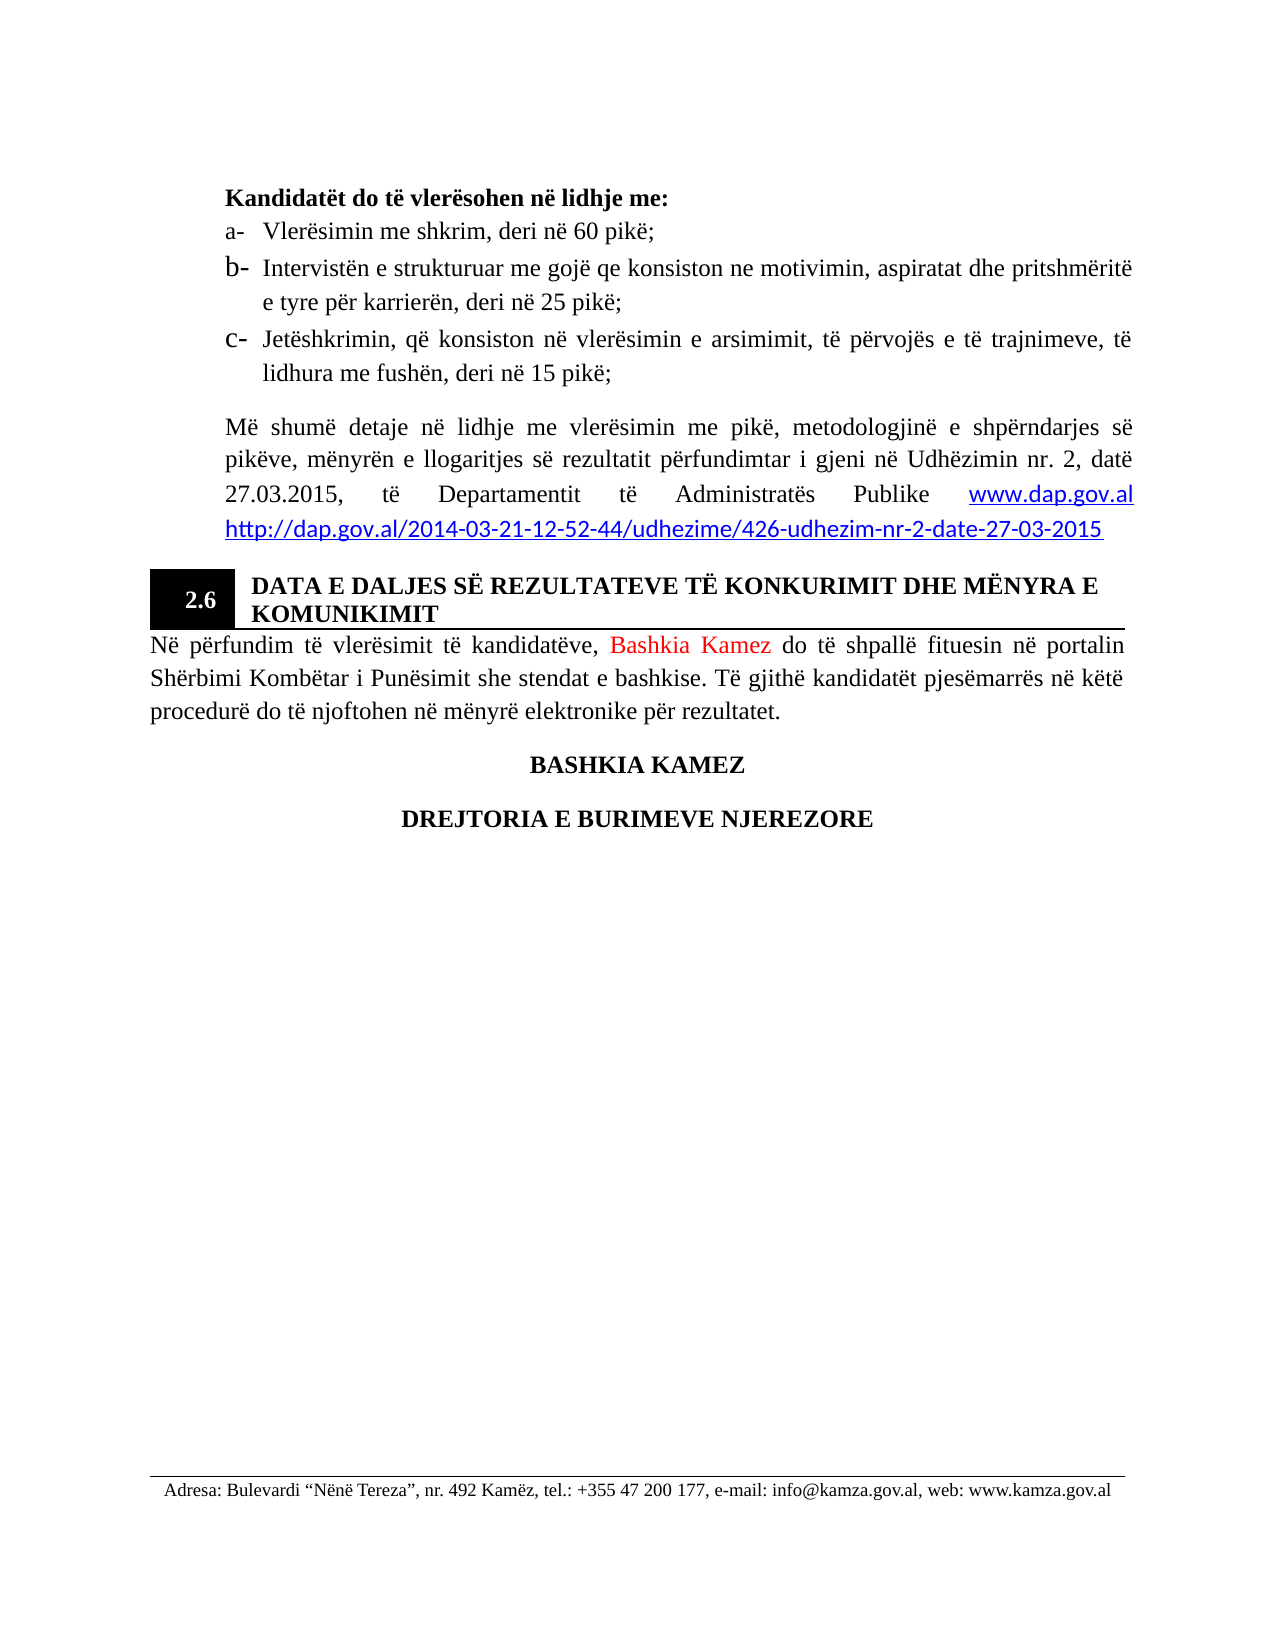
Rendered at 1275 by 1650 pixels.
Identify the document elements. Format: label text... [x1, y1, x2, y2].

text DREJTORIA E BURIMEVE NJEREZORE [150, 804, 1125, 833]
table_header DATA E DALJES SË REZULTATEVE TË KONKURIMIT DHE MËNYRA E KOMUNIKIMIT [235, 569, 1125, 628]
list Intervistën e strukturuar me gojë qe konsiston ne motivimin, aspiratat dhe pritshmëritë e tyre për karrierën, deri në 25 pikë; [225, 249, 1133, 316]
list Jetëshkrimin, që konsiston në vlerësimin e arsimimit, të përvojës e të trajnimeve, të lidhura me fushën, deri në 15 pikë; [225, 320, 1133, 386]
text Në përfundim të vlerësimit të kandidatëve, Bashkia Kamez do të shpallë fituesin në portalin Shërbimi Kombëtar i Punësimit she stendat e bashkise. Të gjithë kandidatët pjesëmarrës në këtë procedurë do të njoftohen në mënyrë elektronike për rezultatet. [150, 630, 1125, 725]
list Kandidatët do të vlerësohen në lidhje me: [225, 183, 1133, 212]
text BASHKIA KAMEZ [150, 750, 1125, 779]
list Vlerësimin me shkrim, deri në 60 pikë; [225, 216, 1133, 245]
table_header 2.6 [152, 571, 233, 628]
text Më shumë detaje në lidhje me vlerësimin me pikë, metodologjinë e shpërndarjes së pikëve, mënyrën e llogaritjes së rezultatit përfundimtar i gjeni në Udhëzimin nr. 2, datë 27.03.2015, të Departamentit të Administratës Publike www.dap.gov.al http://dap.gov.al/2014-03-21-12-52-44/udhezime/426-udhezim-nr-2-date-27-03-2015 [225, 412, 1133, 543]
